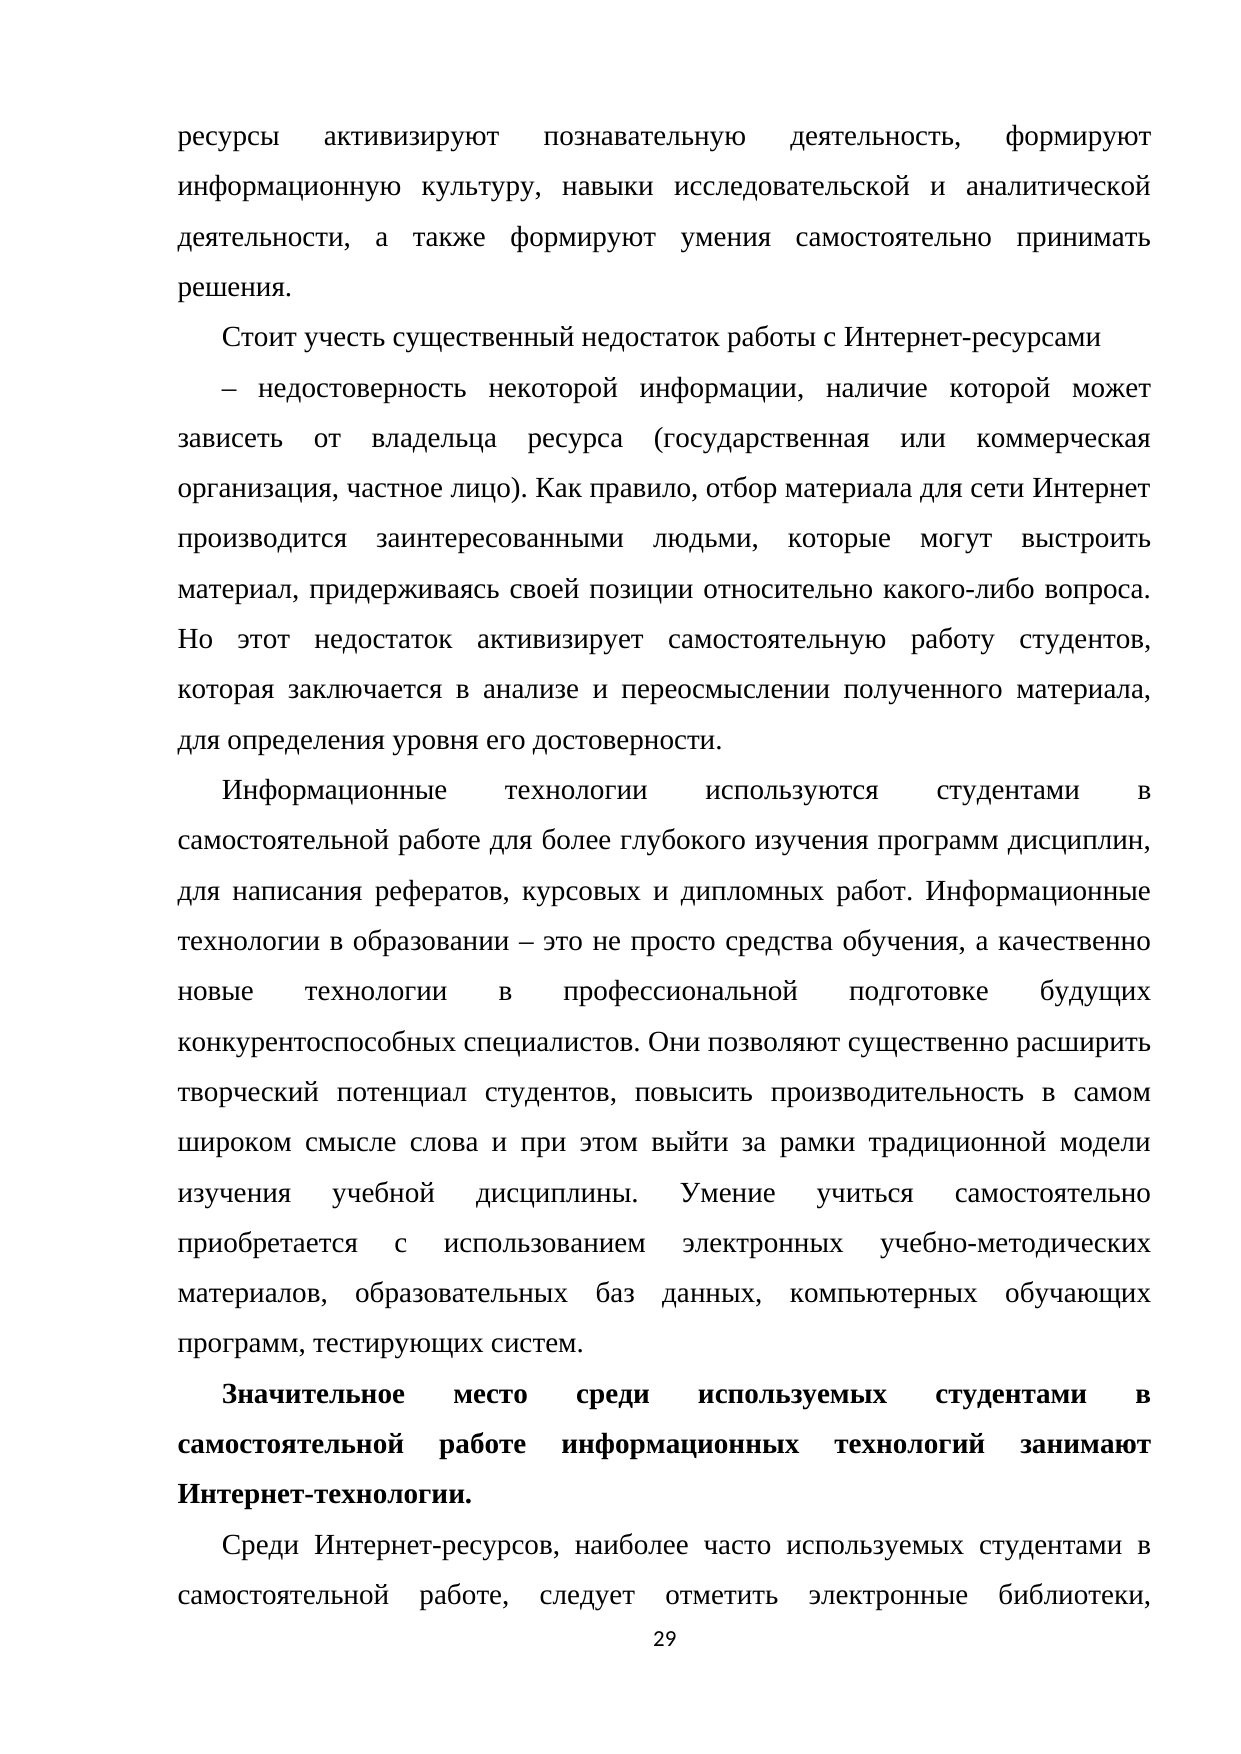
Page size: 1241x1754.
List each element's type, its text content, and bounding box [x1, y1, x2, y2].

text Стоит учесть существенный недостаток работы с Интернет-ресурсами [177, 319, 1152, 353]
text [177, 118, 1152, 303]
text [177, 1527, 1152, 1611]
text – недостоверность некоторой информации, наличие которой может зависеть от владельца ресурса (государственная или коммерческая организация, частное лицо). Как правило, отбор материала для сети Интернет производится заинтересованными людьми, которые могут выстроить материал, придерживаясь своей позиции относительно какого-либо вопроса. Но этот недостаток активизирует самостоятельную работу студентов, которая заключается в анализе и переосмыслении полученного материала, для определения уровня его достоверности. [177, 370, 1152, 755]
text Значительное место среди используемых студентами в самостоятельной работе информационных технологий занимают Интернет-технологии. [177, 1376, 1152, 1510]
text Информационные технологии используются студентами в самостоятельной работе для более глубокого изучения программ дисциплин, для написания рефератов, курсовых и дипломных работ. Информационные технологии в образовании – это не просто средства обучения, а качественно новые технологии в профессиональной подготовке будущих конкурентоспособных специалистов. Они позволяют существенно расширить творческий потенциал студентов, повысить производительность в самом широком смысле слова и при этом выйти за рамки традиционной модели изучения учебной дисциплины. Умение учиться самостоятельно приобретается с использованием электронных учебно-методических материалов, образовательных баз данных, компьютерных обучающих программ, тестирующих систем. [177, 772, 1152, 1359]
